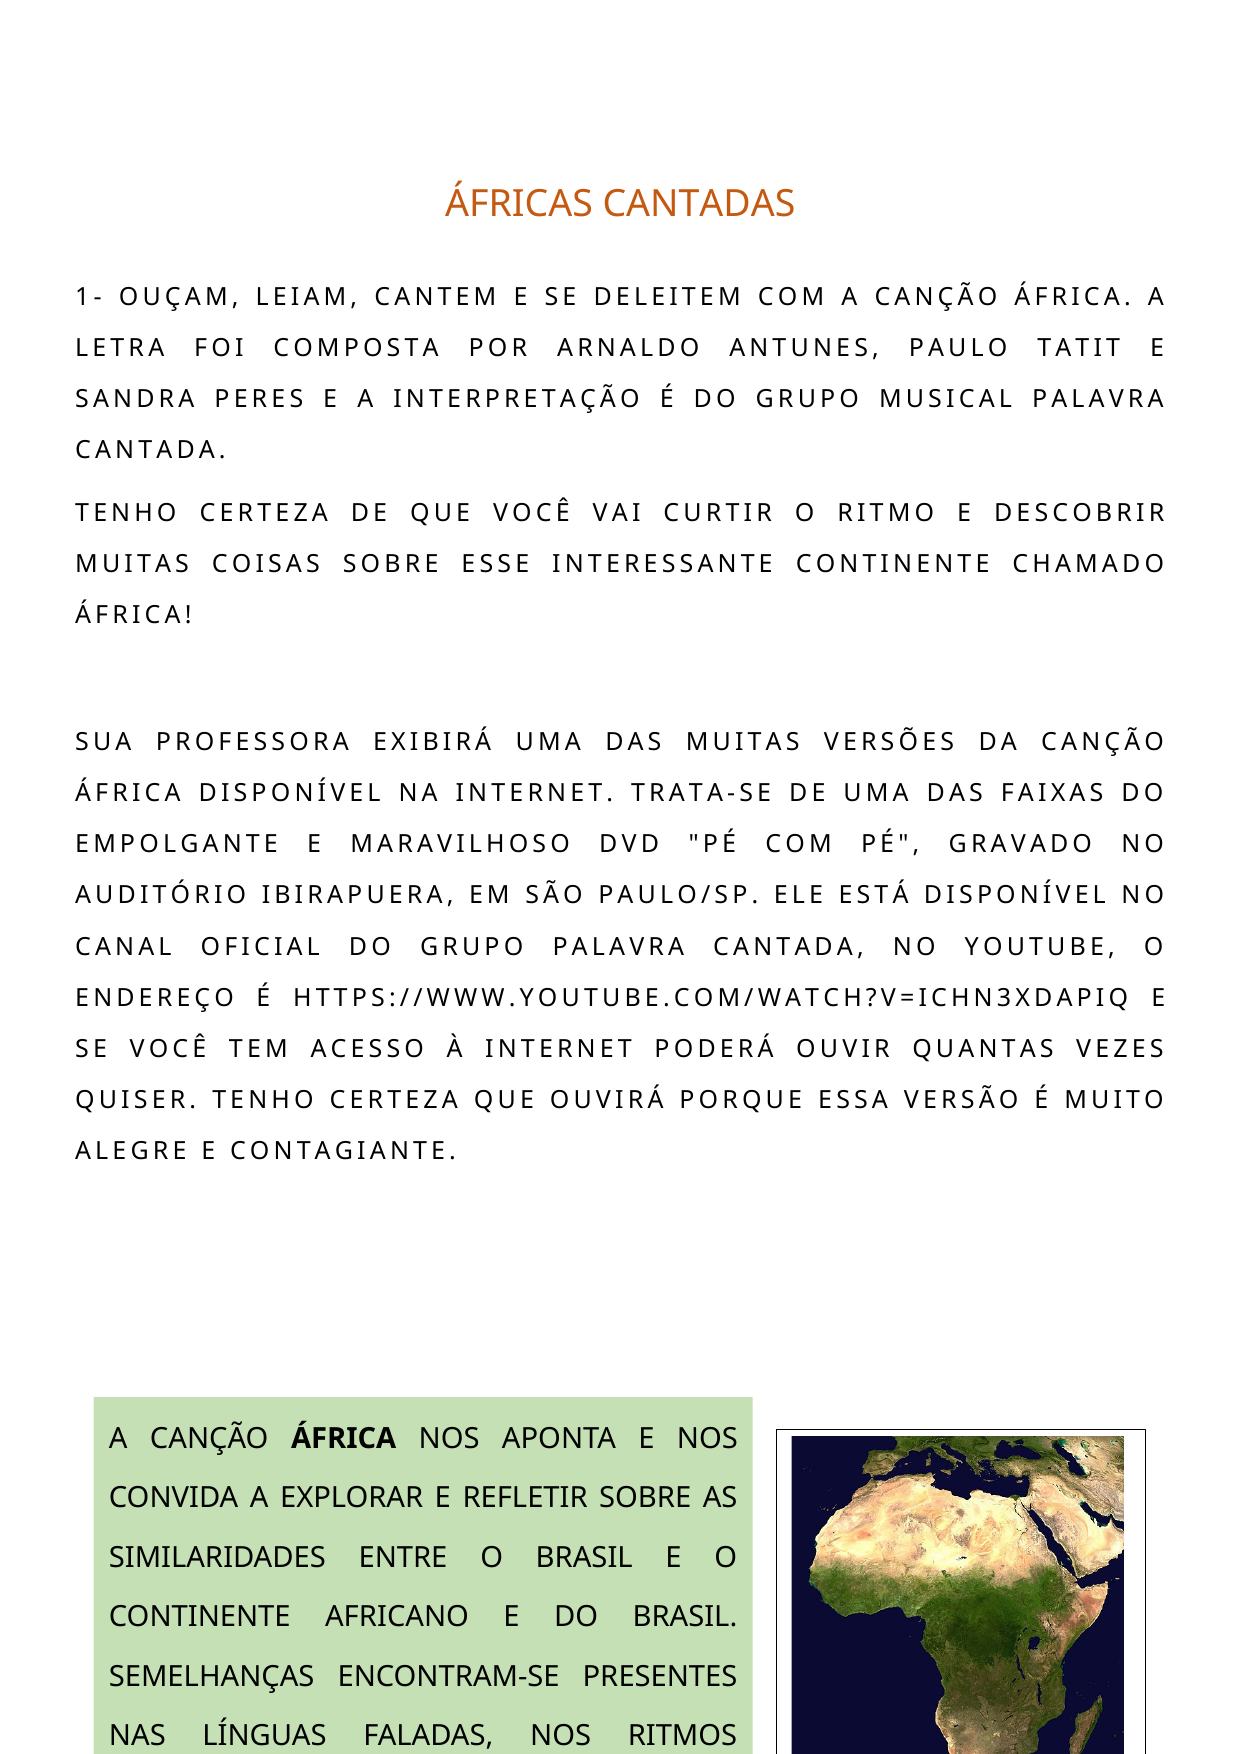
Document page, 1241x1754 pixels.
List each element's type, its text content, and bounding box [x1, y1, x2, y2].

picture [791, 1436, 1124, 1754]
text ÁFRICAS CANTADAS [75, 177, 1165, 228]
text 1- OUÇAM, LEIAM, CANTEM E SE DELEITEM COM A CANÇÃO ÁFRICA. A LETRA FOI COMPOSTA POR ARNALDO ANTUNES, PAULO TATIT E SANDRA PERES E A INTERPRETAÇÃO É DO GRUPO MUSICAL PALAVRA CANTADA. [75, 278, 1165, 465]
text SUA PROFESSORA EXIBIRÁ UMA DAS MUITAS VERSÕES DA CANÇÃO ÁFRICA DISPONÍVEL NA INTERNET. TRATA-SE DE UMA DAS FAIXAS DO EMPOLGANTE E MARAVILHOSO DVD "PÉ COM PÉ", GRAVADO NO AUDITÓRIO IBIRAPUERA, EM SÃO PAULO/SP. ELE ESTÁ DISPONÍVEL NO CANAL OFICIAL DO GRUPO PALAVRA CANTADA, NO YOUTUBE, O ENDEREÇO É HTTPS://WWW.YOUTUBE.COM/WATCH?V=ICHN3XDAPIQ E SE VOCÊ TEM ACESSO À INTERNET PODERÁ OUVIR QUANTAS VEZES QUISER. TENHO CERTEZA QUE OUVIRÁ PORQUE ESSA VERSÃO É MUITO ALEGRE E CONTAGIANTE. [75, 724, 1165, 1166]
text TENHO CERTEZA DE QUE VOCÊ VAI CURTIR O RITMO E DESCOBRIR MUITAS COISAS SOBRE ESSE INTERESSANTE CONTINENTE CHAMADO ÁFRICA! [75, 495, 1165, 631]
